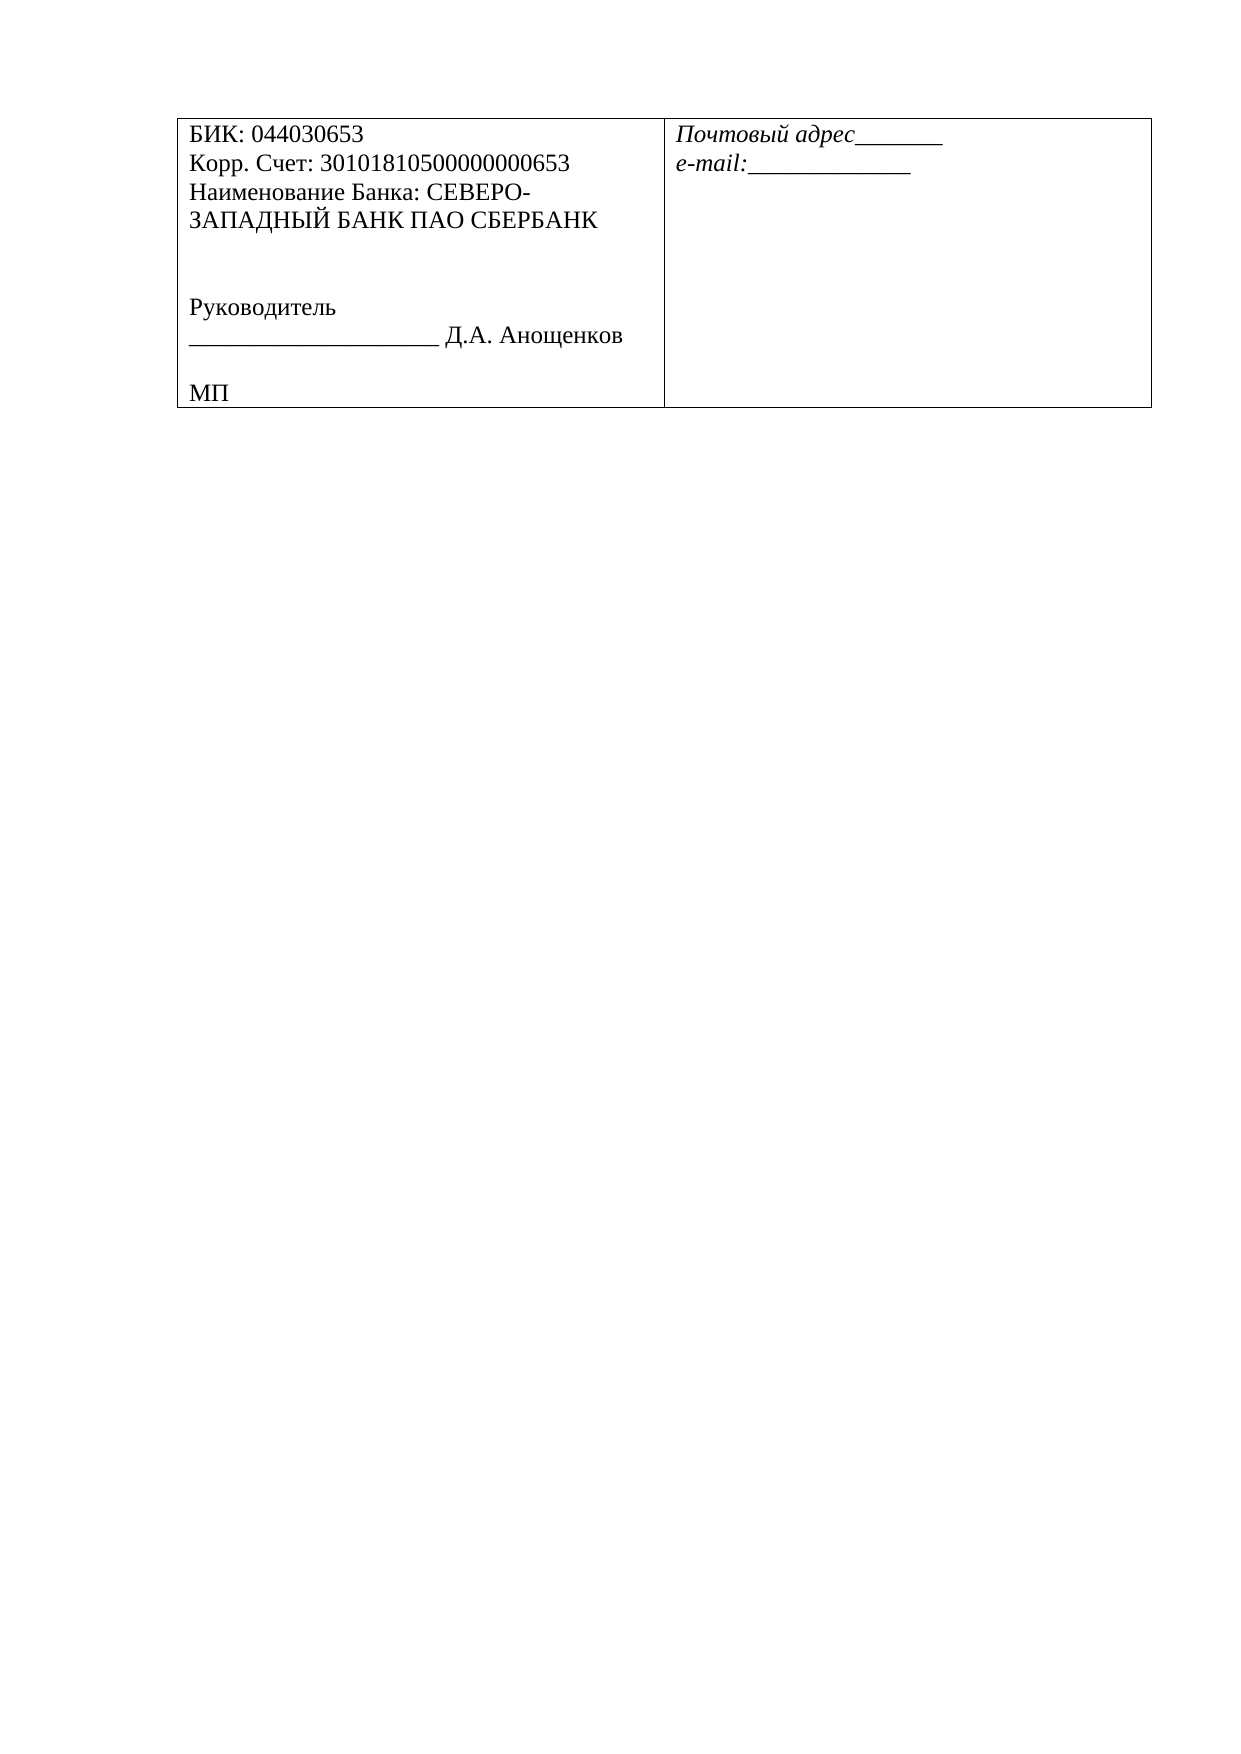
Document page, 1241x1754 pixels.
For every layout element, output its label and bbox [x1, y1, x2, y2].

table_header [178, 119, 664, 407]
table_header [665, 119, 1151, 407]
